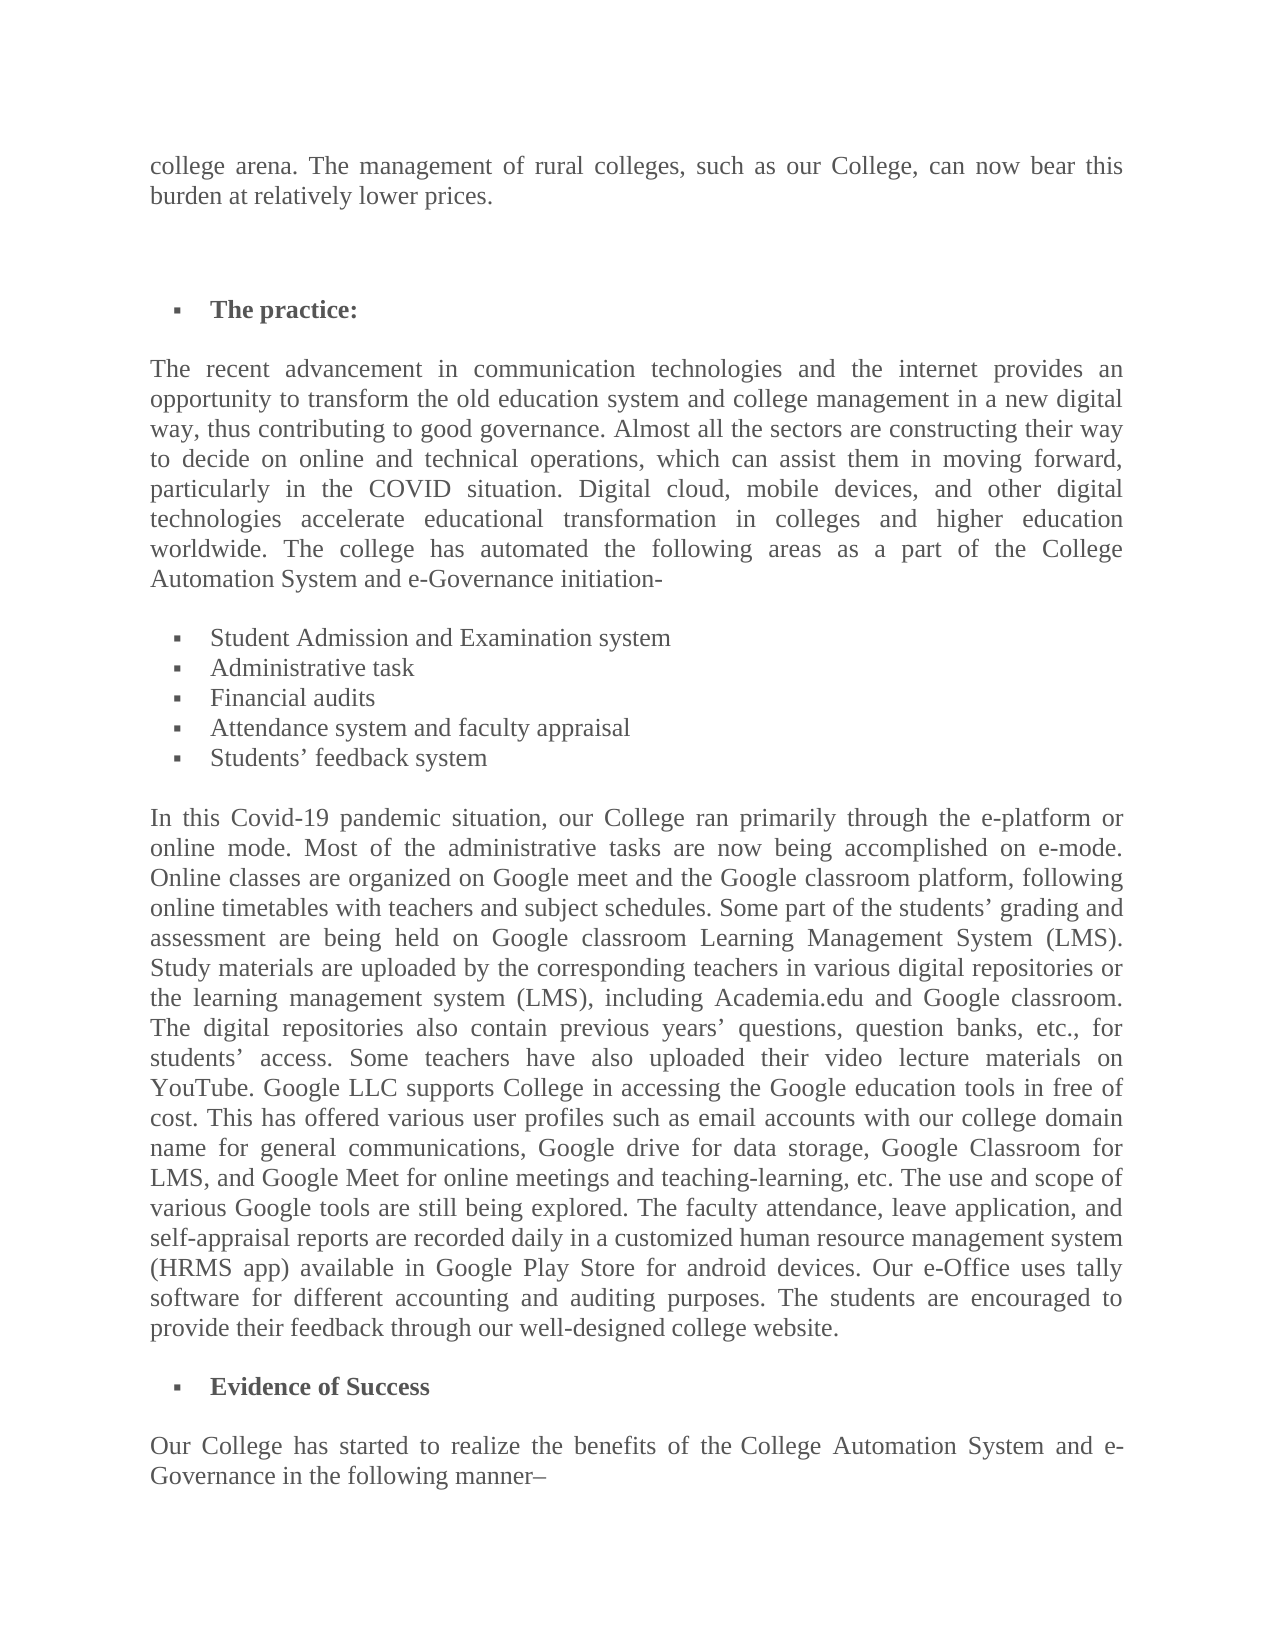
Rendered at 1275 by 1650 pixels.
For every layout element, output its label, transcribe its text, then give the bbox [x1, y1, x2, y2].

text The recent advancement in communication technologies and the internet provides an opportunity to transform the old education system and college management in a new digital way, thus contributing to good governance. Almost all the sectors are constructing their way to decide on online and technical operations, which can assist them in moving forward, particularly in the COVID situation. Digital cloud, mobile devices, and other digital technologies accelerate educational transformation in colleges and higher education worldwide. The college has automated the following areas as a part of the College Automation System and e-Governance initiation- [150, 353, 1125, 593]
list Students’ feedback system [172, 742, 1125, 772]
list Evidence of Success [172, 1371, 1125, 1401]
list Student Admission and Examination system [172, 622, 1125, 652]
list Financial audits [172, 682, 1125, 712]
text Our College has started to realize the benefits of the College Automation System and e-Governance in the following manner– [150, 1430, 1125, 1490]
list Attendance system and faculty appraisal [172, 712, 1125, 742]
list The practice: [172, 294, 1125, 324]
list Administrative task [172, 652, 1125, 682]
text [150, 150, 1125, 210]
text In this Covid-19 pandemic situation, our College ran primarily through the e-platform or online mode. Most of the administrative tasks are now being accomplished on e-mode. Online classes are organized on Google meet and the Google classroom platform, following online timetables with teachers and subject schedules. Some part of the students’ grading and assessment are being held on Google classroom Learning Management System (LMS). Study materials are uploaded by the corresponding teachers in various digital repositories or the learning management system (LMS), including Academia.edu and Google classroom. The digital repositories also contain previous years’ questions, question banks, etc., for students’ access. Some teachers have also uploaded their video lecture materials on YouTube. Google LLC supports College in accessing the Google education tools in free of cost. This has offered various user profiles such as email accounts with our college domain name for general communications, Google drive for data storage, Google Classroom for LMS, and Google Meet for online meetings and teaching-learning, etc. The use and scope of various Google tools are still being explored. The faculty attendance, leave application, and self-appraisal reports are recorded daily in a customized human resource management system (HRMS app) available in Google Play Store for android devices. Our e-Office uses tally software for different accounting and auditing purposes. The students are encouraged to provide their feedback through our well-designed college website. [150, 802, 1125, 1342]
